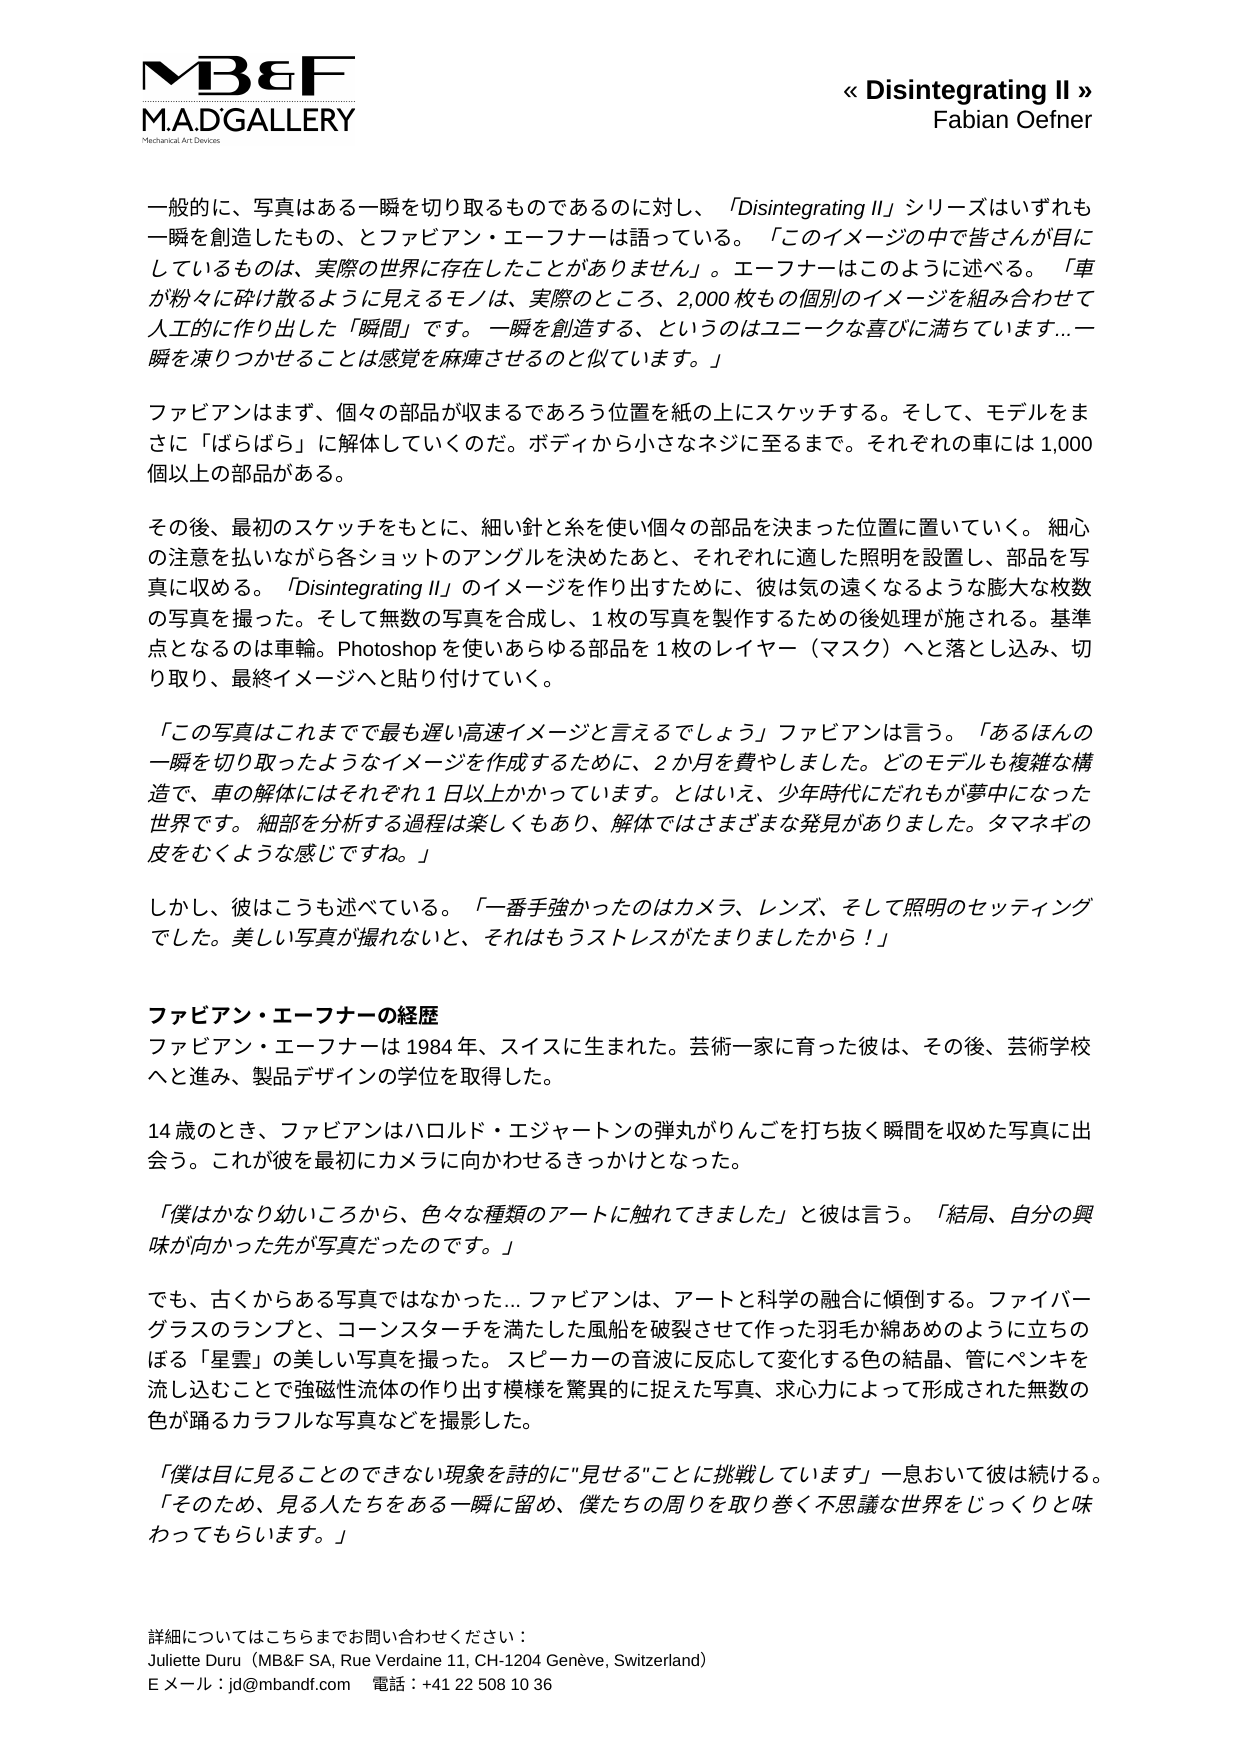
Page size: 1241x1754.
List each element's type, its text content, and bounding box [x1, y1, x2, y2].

text その後、最初のスケッチをもとに、細い針と糸を使い個々の部品を決まった位置に置いていく。 細心の注意を払いながら各ショットのアングルを決めたあと、それぞれに適した照明を設置し、部品を写真に収める。「Disintegrating II」のイメージを作り出すために、彼は気の遠くなるような膨大な枚数の写真を撮った。そして無数の写真を合成し、1枚の写真を製作するための後処理が施される。基準点となるのは車輪。Photoshopを使いあらゆる部品を1枚のレイヤー（マスク）へと落とし込み、切り取り、最終イメージへと貼り付けていく。 [148, 511, 1092, 692]
text 一般的に、写真はある一瞬を切り取るものであるのに対し、「Disintegrating II」シリーズはいずれも一瞬を創造したもの、とファビアン・エーフナーは語っている。「このイメージの中で皆さんが目にしているものは、実際の世界に存在したことがありません」。エーフナーはこのように述べる。 「車が粉々に砕け散るように見えるモノは、実際のところ、2,000枚もの個別のイメージを組み合わせて人工的に作り出した「瞬間」です。 一瞬を創造する、というのはユニークな喜びに満ちています...一瞬を凍りつかせることは感覚を麻痺させるのと似ています。」 [148, 191, 1093, 373]
text ファビアン・エーフナーの経歴 [148, 1000, 1148, 1030]
text 14歳のとき、ファビアンはハロルド・エジャートンの弾丸がりんごを打ち抜く瞬間を収めた写真に出会う。これが彼を最初にカメラに向かわせるきっかけとなった。 [148, 1114, 1092, 1175]
text 「僕はかなり幼いころから、色々な種類のアートに触れてきました」と彼は言う。「結局、自分の興味が向かった先が写真だったのです。」 [148, 1199, 1092, 1259]
text ファビアン・エーフナーは1984年、スイスに生まれた。芸術一家に育った彼は、その後、芸術学校へと進み、製品デザインの学位を取得した。 [148, 1030, 1092, 1090]
picture [142, 53, 356, 146]
text 「僕は目に見ることのできない現象を詩的に"見せる"ことに挑戦しています」一息おいて彼は続ける。「そのため、見る人たちをある一瞬に留め、僕たちの周りを取り巻く不思議な世界をじっくりと味わってもらいます。」 [148, 1458, 1092, 1549]
text ファビアンはまず、個々の部品が収まるであろう位置を紙の上にスケッチする。そして、モデルをまさに「ばらばら」に解体していくのだ。ボディから小さなネジに至るまで。それぞれの車には1,000個以上の部品がある。 [148, 397, 1092, 487]
text しかし、彼はこうも述べている。「一番手強かったのはカメラ、レンズ、そして照明のセッティングでした。美しい写真が撮れないと、それはもうストレスがたまりましたから！」 [148, 891, 1092, 952]
text でも、古くからある写真ではなかった... ファビアンは、アートと科学の融合に傾倒する。ファイバーグラスのランプと、コーンスターチを満たした風船を破裂させて作った羽毛か綿あめのように立ちのぼる「星雲」の美しい写真を撮った。 スピーカーの音波に反応して変化する色の結晶、管にペンキを流し込むことで強磁性流体の作り出す模様を驚異的に捉えた写真、求心力によって形成された無数の色が踊るカラフルな写真などを撮影した。 [148, 1283, 1092, 1434]
text 「この写真はこれまでで最も遅い高速イメージと言えるでしょう」ファビアンは言う。「あるほんの一瞬を切り取ったようなイメージを作成するために、2か月を費やしました。どのモデルも複雑な構造で、車の解体にはそれぞれ1日以上かかっています。とはいえ、少年時代にだれもが夢中になった世界です。 細部を分析する過程は楽しくもあり、解体ではさまざまな発見がありました。タマネギの皮をむくような感じですね。」 [148, 716, 1092, 867]
